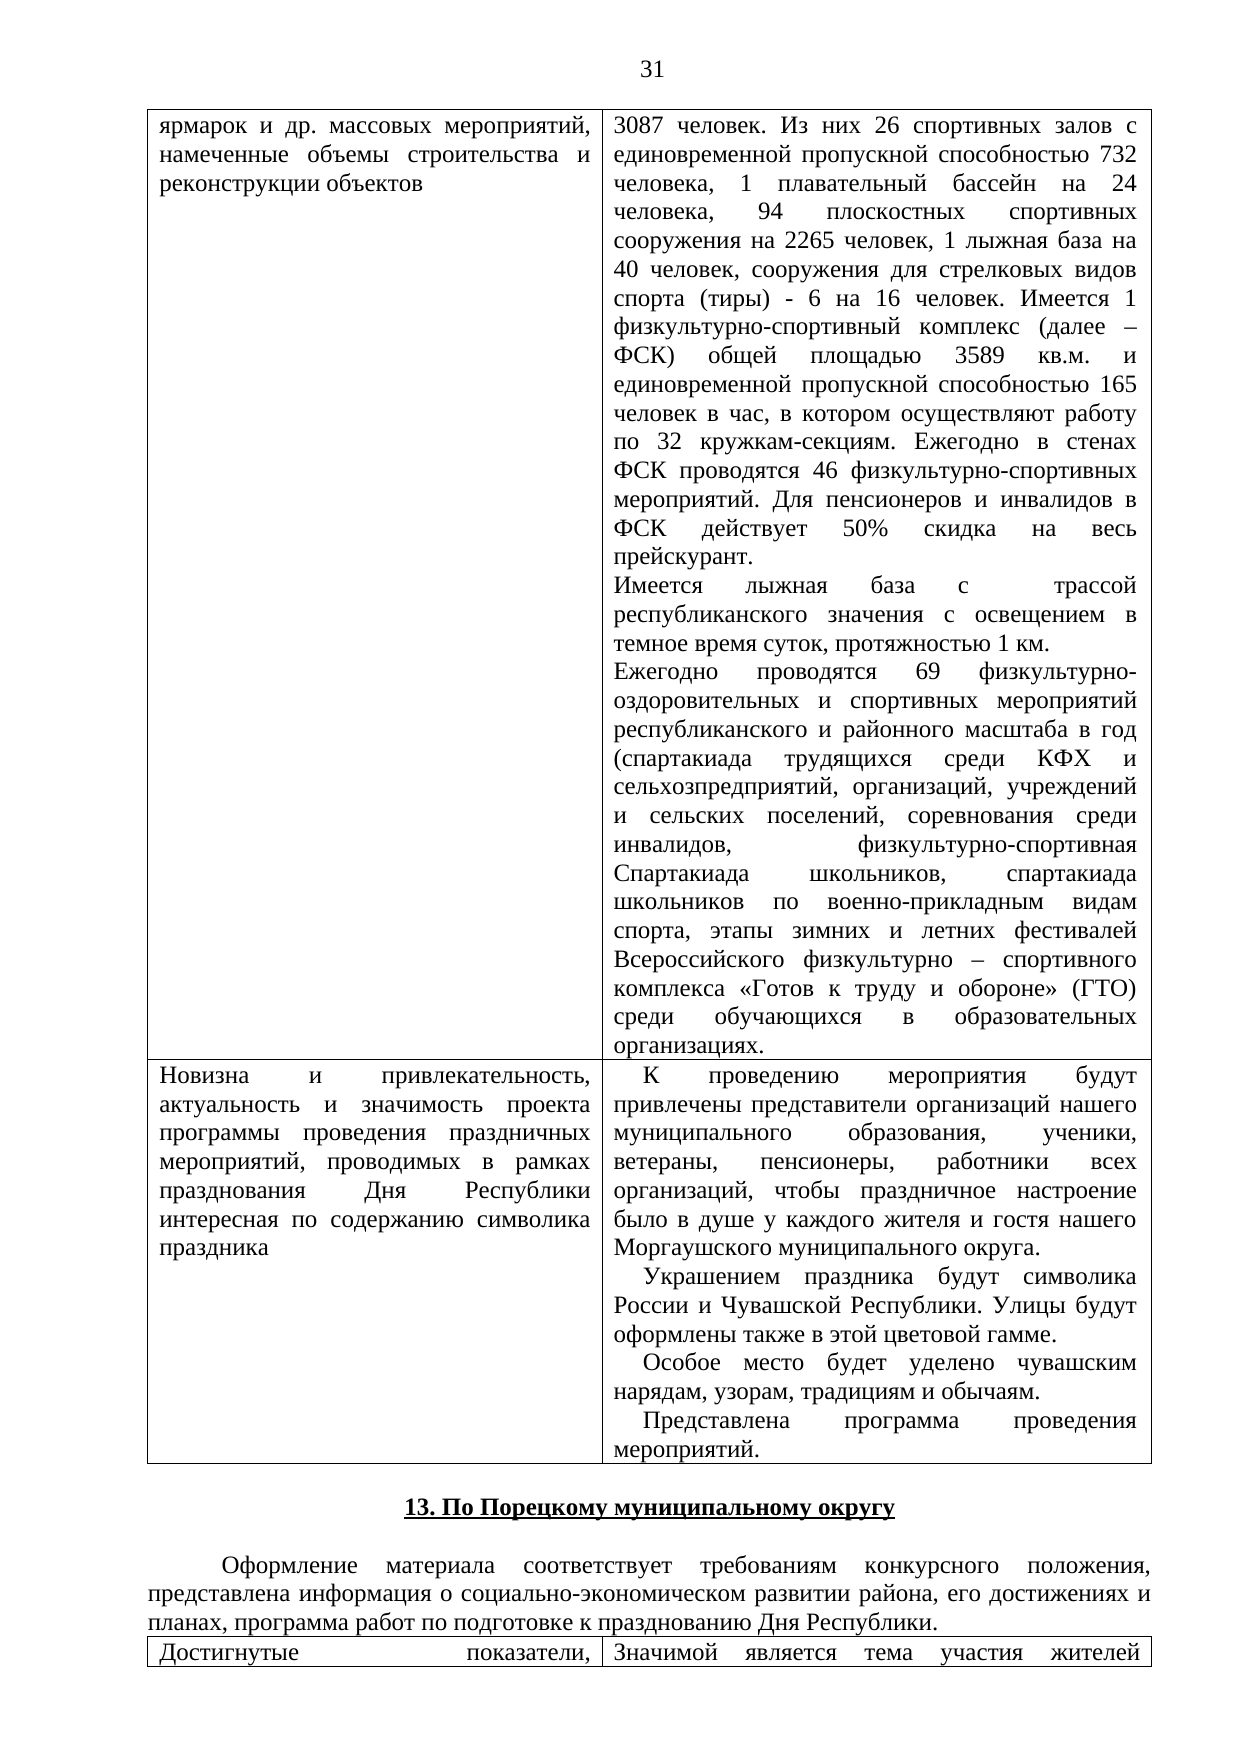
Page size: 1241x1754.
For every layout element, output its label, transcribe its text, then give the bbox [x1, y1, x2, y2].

text Оформление материала соответствует требованиям конкурсного положения, представлена информация о социально-экономическом развитии района, его достижениях и планах, программа работ по подготовке к празднованию Дня Республики. [148, 1550, 1152, 1636]
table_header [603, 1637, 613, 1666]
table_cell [148, 110, 602, 1059]
table_cell К проведению мероприятия будут привлечены представители организаций нашего муниципального образования, ученики, ветераны, пенсионеры, работники всех организаций, чтобы праздничное настроение было в душе у каждого жителя и гостя нашего Моргаушского муниципального округа. Украшением праздника будут символика России и Чувашской Республики. Улицы будут оформлены также в этой цветовой гамме. Особое место будет уделено чувашским нарядам, узорам, традициям и обычаям. Представлена программа проведения мероприятий. [603, 1060, 1151, 1462]
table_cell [603, 110, 1151, 1059]
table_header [148, 1637, 602, 1666]
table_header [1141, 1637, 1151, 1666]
table_cell Новизна и привлекательность, актуальность и значимость проекта программы проведения праздничных мероприятий, проводимых в рамках празднования Дня Республики интересная по содержанию символика праздника [148, 1060, 602, 1462]
text 13. По Порецкому муниципальному округу [148, 1492, 1152, 1521]
